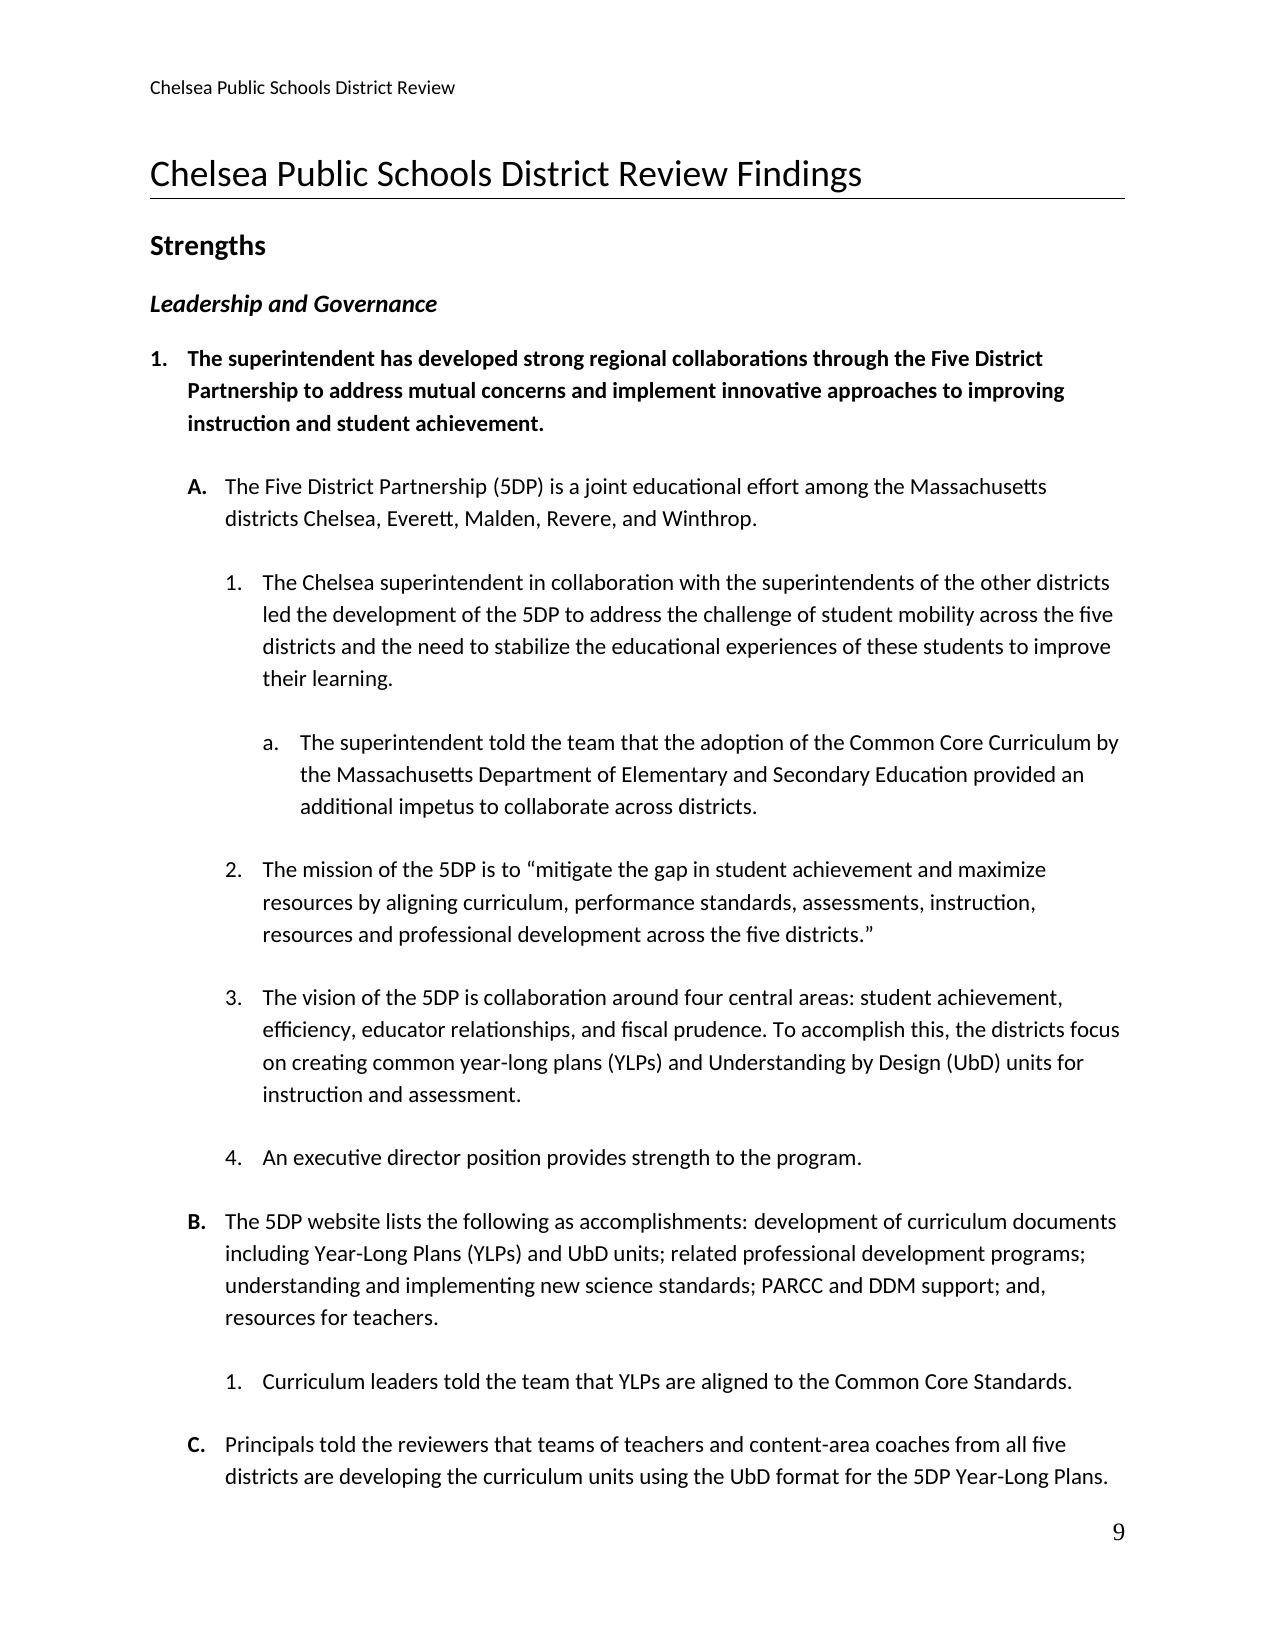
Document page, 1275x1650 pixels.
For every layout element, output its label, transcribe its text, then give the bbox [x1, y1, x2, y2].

text B. The 5DP website lists the following as accomplishments: development of curriculum documents including Year-Long Plans (YLPs) and UbD units; related professional development programs; understanding and implementing new science standards; PARCC and DDM support; and, resources for teachers. [150, 1207, 1125, 1331]
text 1. The Chelsea superintendent in collaboration with the superintendents of the other districts led the development of the 5DP to address the challenge of student mobility across the five districts and the need to stabilize the educational experiences of these students to improve their learning. [225, 568, 1125, 692]
text 3. The vision of the 5DP is collaboration around four central areas: student achievement, efficiency, educator relationships, and fiscal prudence. To accomplish this, the districts focus on creating common year-long plans (YLPs) and Understanding by Design (UbD) units for instruction and assessment. [225, 983, 1125, 1108]
text 1. Curriculum leaders told the team that YLPs are aligned to the Common Core Standards. [225, 1367, 1125, 1395]
text A. The Five District Partnership (5DP) is a joint educational effort among the Massachusetts districts Chelsea, Everett, Malden, Revere, and Winthrop. [187, 472, 1125, 532]
text Chelsea Public Schools District Review Findings [150, 150, 1125, 198]
text 1. The superintendent has developed strong regional collaborations through the Five District Partnership to address mutual concerns and implement innovative approaches to improving instruction and student achievement. [150, 344, 1125, 437]
text 4. An executive director position provides strength to the program. [225, 1143, 1125, 1171]
text C. Principals told the reviewers that teams of teachers and content-area coaches from all five districts are developing the curriculum units using the UbD format for the 5DP Year-Long Plans. [150, 1430, 1125, 1490]
text Leadership and Governance [150, 288, 1125, 319]
text Strengths [150, 227, 1125, 262]
text 2. The mission of the 5DP is to “mitigate the gap in student achievement and maximize resources by aligning curriculum, performance standards, assessments, instruction, resources and professional development across the five districts.” [225, 856, 1125, 948]
text a. The superintendent told the team that the adoption of the Common Core Curriculum by the Massachusetts Department of Elementary and Secondary Education provided an additional impetus to collaborate across districts. [225, 728, 1125, 820]
